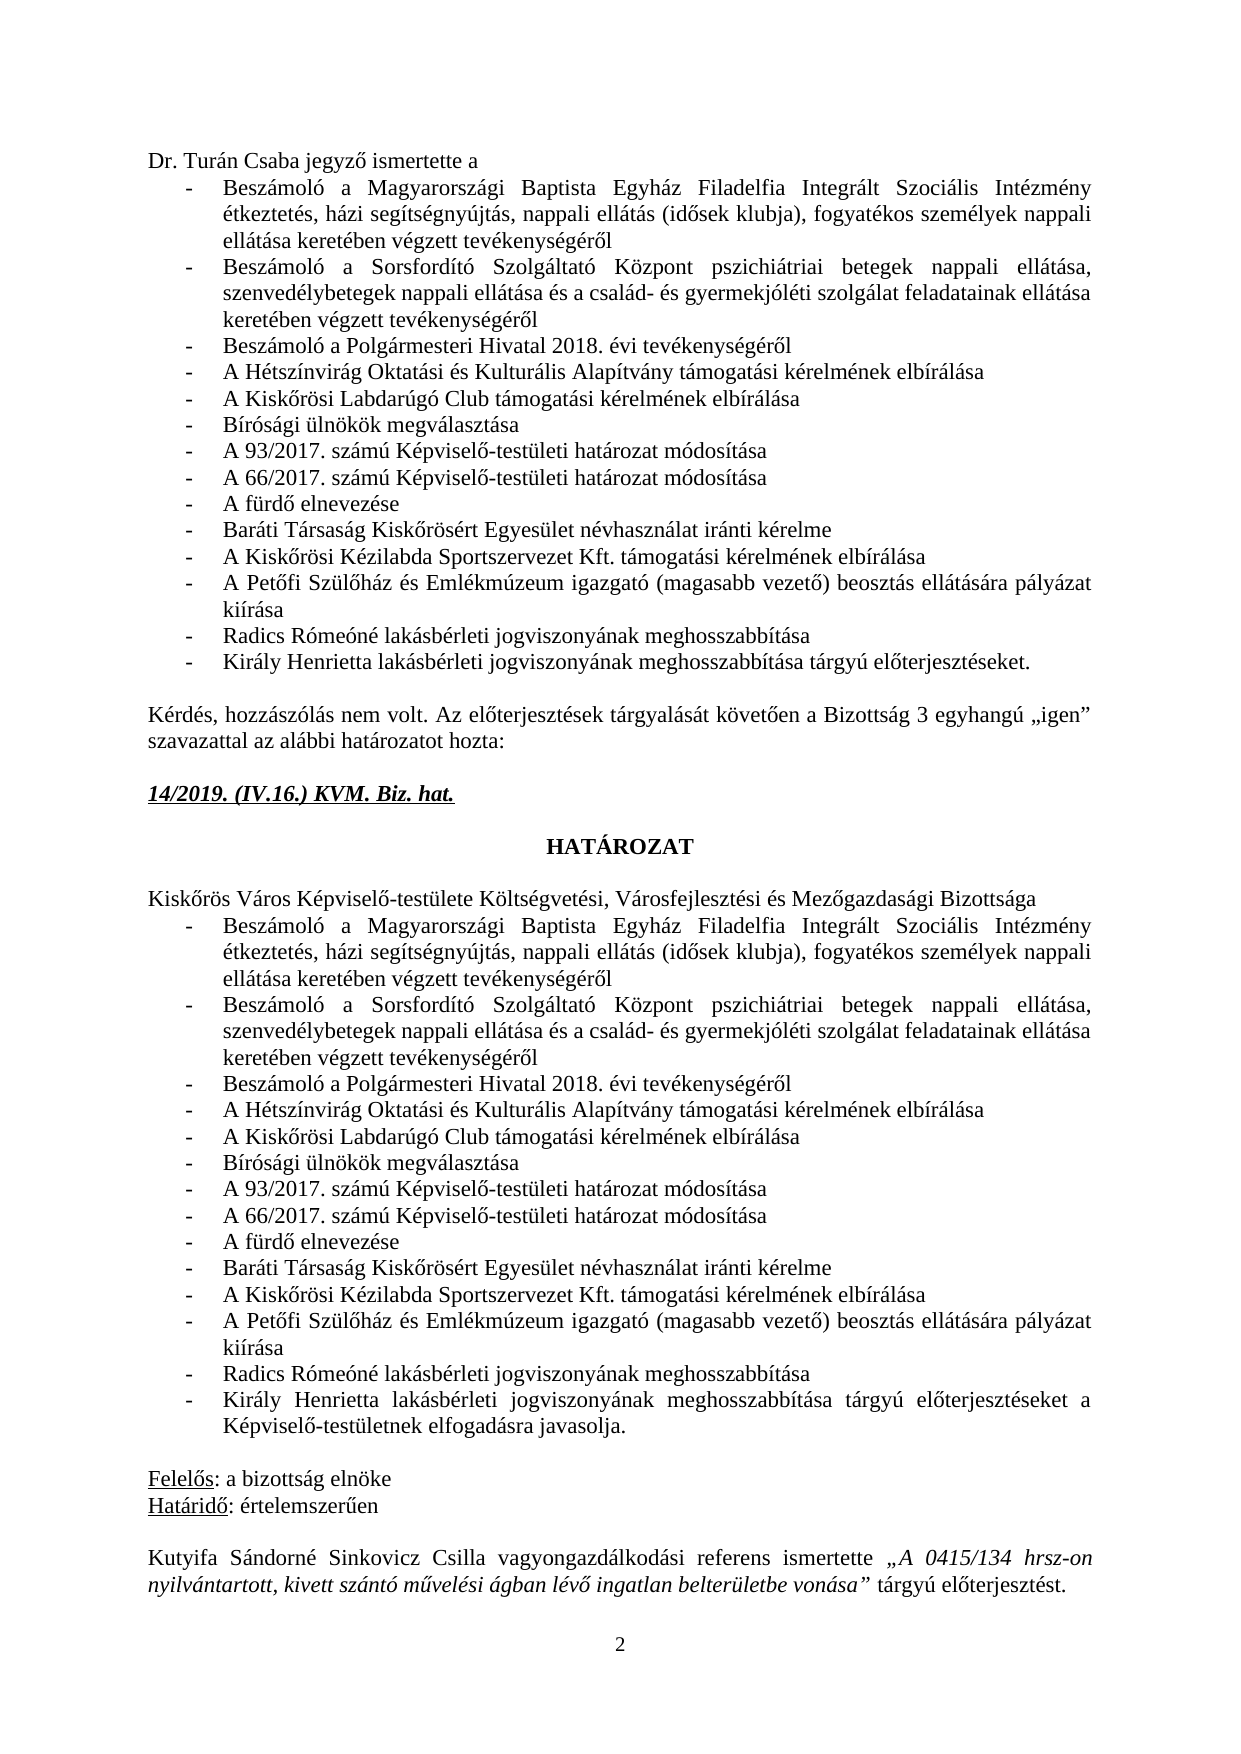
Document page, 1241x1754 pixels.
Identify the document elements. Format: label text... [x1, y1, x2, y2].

list A 93/2017. számú Képviselő-testületi határozat módosítása [185, 1175, 1093, 1202]
list Király Henrietta lakásbérleti jogviszonyának meghosszabbítása tárgyú előterjesztéseket a Képviselő-testületnek elfogadásra javasolja. [185, 1386, 1093, 1439]
list A Kiskőrösi Labdarúgó Club támogatási kérelmének elbírálása [185, 385, 1093, 411]
list Beszámoló a Sorsfordító Szolgáltató Központ pszichiátriai betegek nappali ellátása, szenvedélybetegek nappali ellátása és a család- és gyermekjóléti szolgálat feladatainak ellátása keretében végzett tevékenységéről [185, 991, 1093, 1070]
list Radics Rómeóné lakásbérleti jogviszonyának meghosszabbítása [185, 1360, 1093, 1386]
list Beszámoló a Magyarországi Baptista Egyház Filadelfia Integrált Szociális Intézmény étkeztetés, házi segítségnyújtás, nappali ellátás (idősek klubja), fogyatékos személyek nappali ellátása keretében végzett tevékenységéről [185, 912, 1093, 991]
text HATÁROZAT [148, 833, 1093, 859]
list Beszámoló a Polgármesteri Hivatal 2018. évi tevékenységéről [185, 332, 1093, 358]
list A 66/2017. számú Képviselő-testületi határozat módosítása [185, 1202, 1093, 1228]
text 14/2019. (IV.16.) KVM. Biz. hat. [148, 780, 1093, 806]
text Határidő: értelemszerűen [148, 1492, 1093, 1518]
list A Kiskőrösi Kézilabda Sportszervezet Kft. támogatási kérelmének elbírálása [185, 1281, 1093, 1307]
list A Petőfi Szülőház és Emlékmúzeum igazgató (magasabb vezető) beosztás ellátására pályázat kiírása [185, 569, 1093, 622]
text Kutyifa Sándorné Sinkovicz Csilla vagyongazdálkodási referens ismertette „A 0415/134 hrsz-on nyilvántartott, kivett szántó művelési ágban lévő ingatlan belterületbe vonása” tárgyú előterjesztést. [148, 1544, 1093, 1597]
text Kérdés, hozzászólás nem volt. Az előterjesztések tárgyalását követően a Bizottság 3 egyhangú „igen” szavazattal az alábbi határozatot hozta: [148, 701, 1093, 754]
list Beszámoló a Polgármesteri Hivatal 2018. évi tevékenységéről [185, 1070, 1093, 1096]
list Beszámoló a Sorsfordító Szolgáltató Központ pszichiátriai betegek nappali ellátása, szenvedélybetegek nappali ellátása és a család- és gyermekjóléti szolgálat feladatainak ellátása keretében végzett tevékenységéről [185, 253, 1093, 332]
list A Hétszínvirág Oktatási és Kulturális Alapítvány támogatási kérelmének elbírálása [185, 358, 1093, 385]
list A 66/2017. számú Képviselő-testületi határozat módosítása [185, 464, 1093, 490]
text Felelős: a bizottság elnöke [148, 1465, 1093, 1492]
list A 93/2017. számú Képviselő-testületi határozat módosítása [185, 437, 1093, 464]
list Baráti Társaság Kiskőrösért Egyesület névhasználat iránti kérelme [185, 517, 1093, 543]
list Beszámoló a Magyarországi Baptista Egyház Filadelfia Integrált Szociális Intézmény étkeztetés, házi segítségnyújtás, nappali ellátás (idősek klubja), fogyatékos személyek nappali ellátása keretében végzett tevékenységéről [185, 174, 1093, 253]
list A Kiskőrösi Kézilabda Sportszervezet Kft. támogatási kérelmének elbírálása [185, 543, 1093, 569]
list A Petőfi Szülőház és Emlékmúzeum igazgató (magasabb vezető) beosztás ellátására pályázat kiírása [185, 1307, 1093, 1360]
list Király Henrietta lakásbérleti jogviszonyának meghosszabbítása tárgyú előterjesztéseket. [185, 648, 1093, 675]
list Bírósági ülnökök megválasztása [185, 1149, 1093, 1175]
list A Kiskőrösi Labdarúgó Club támogatási kérelmének elbírálása [185, 1123, 1093, 1149]
list Baráti Társaság Kiskőrösért Egyesület névhasználat iránti kérelme [185, 1254, 1093, 1281]
list A Hétszínvirág Oktatási és Kulturális Alapítvány támogatási kérelmének elbírálása [185, 1096, 1093, 1123]
text Dr. Turán Csaba jegyző ismertette a [148, 148, 1093, 174]
list Bírósági ülnökök megválasztása [185, 411, 1093, 437]
text Kiskőrös Város Képviselő-testülete Költségvetési, Városfejlesztési és Mezőgazdasági Bizottsága [148, 886, 1093, 912]
list Radics Rómeóné lakásbérleti jogviszonyának meghosszabbítása [185, 622, 1093, 648]
list A fürdő elnevezése [185, 490, 1093, 517]
list A fürdő elnevezése [185, 1228, 1093, 1254]
